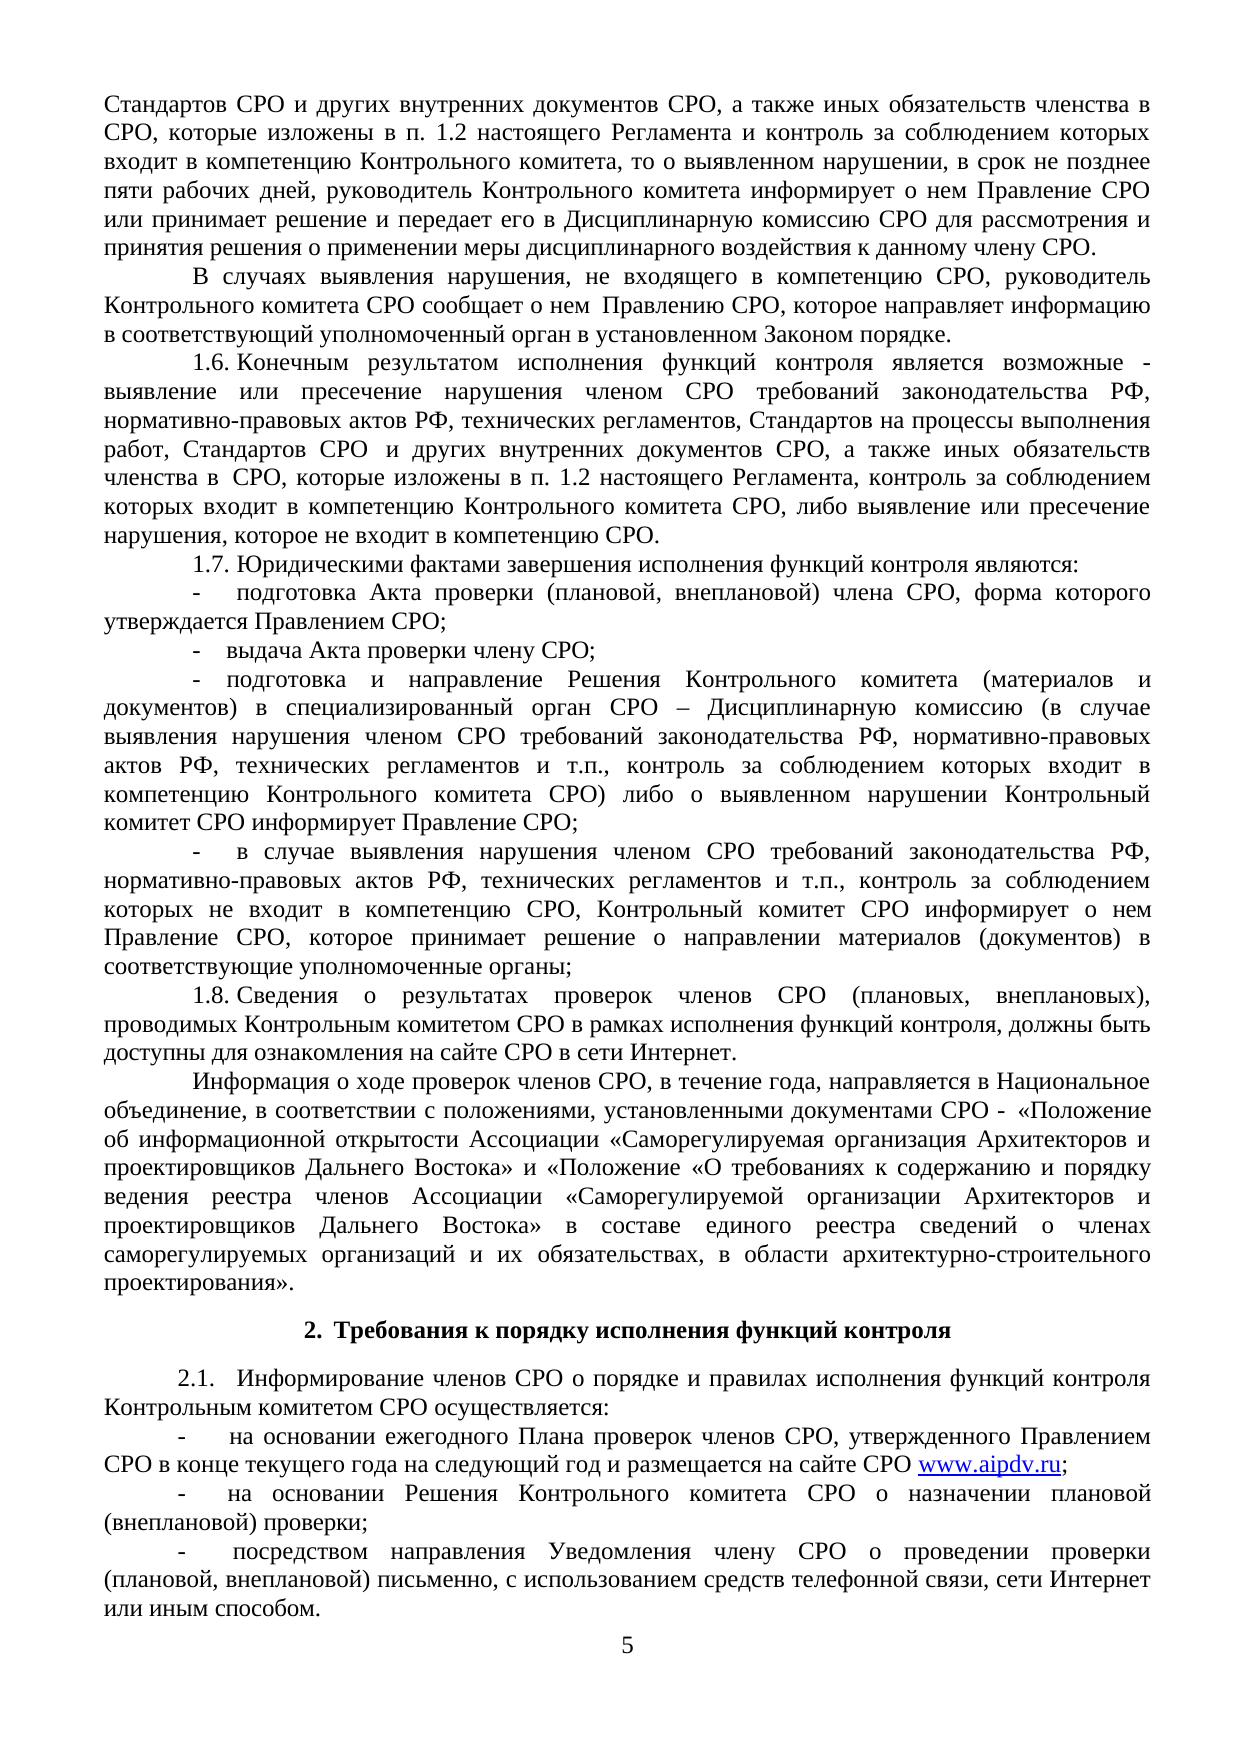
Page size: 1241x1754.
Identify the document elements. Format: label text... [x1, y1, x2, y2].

list выдача Акта проверки члену СРО; [103, 635, 1152, 664]
list Сведения о результатах проверок членов СРО (плановых, внеплановых), проводимых Контрольным комитетом СРО в рамках исполнения функций контроля, должны быть доступны для ознакомления на сайте СРО в сети Интернет. [103, 980, 1152, 1066]
text В случаях выявления нарушения, не входящего в компетенцию СРО, руководитель Контрольного комитета СРО сообщает о нем Правлению СРО, которое направляет информацию в соответствующий уполномоченный орган в установленном Законом порядке. [103, 261, 1152, 347]
list Требования к порядку исполнения функций контроля [103, 1315, 1152, 1344]
text Информация о ходе проверок членов СРО, в течение года, направляется в Национальное объединение, в соответствии с положениями, установленными документами СРО - «Положение об информационной открытости Ассоциации «Саморегулируемая организация Архитекторов и проектировщиков Дальнего Востока» и «Положение «О требованиях к содержанию и порядку ведения реестра членов Ассоциации «Саморегулируемой организации Архитекторов и проектировщиков Дальнего Востока» в составе единого реестра сведений о членах саморегулируемых организаций и их обязательствах, в области архитектурно-строительного проектирования». [103, 1066, 1152, 1296]
list Информирование членов СРО о порядке и правилах исполнения функций контроля Контрольным комитетом СРО осуществляется: [103, 1363, 1152, 1421]
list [103, 89, 1152, 261]
list подготовка и направление Решения Контрольного комитета (материалов и документов) в специализированный орган СРО – Дисциплинарную комиссию (в случае выявления нарушения членом СРО требований законодательства РФ, нормативно-правовых актов РФ, технических регламентов и т.п., контроль за соблюдением которых входит в компетенцию Контрольного комитета СРО) либо о выявленном нарушении Контрольный комитет СРО информирует Правление СРО; [103, 664, 1152, 836]
list на основании Решения Контрольного комитета СРО о назначении плановой (внеплановой) проверки; [103, 1478, 1152, 1536]
list на основании ежегодного Плана проверок членов СРО, утвержденного Правлением СРО в конце текущего года на следующий год и размещается на сайте СРО www.aipdv.ru; [103, 1421, 1152, 1478]
list подготовка Акта проверки (плановой, внеплановой) члена СРО, форма которого утверждается Правлением СРО; [103, 577, 1152, 635]
list посредством направления Уведомления члену СРО о проведении проверки (плановой, внеплановой) письменно, с использованием средств телефонной связи, сети Интернет или иным способом. [103, 1536, 1152, 1622]
list Конечным результатом исполнения функций контроля является возможные - выявление или пресечение нарушения членом СРО требований законодательства РФ, нормативно-правовых актов РФ, технических регламентов, Стандартов на процессы выполнения работ, Стандартов СРО и других внутренних документов СРО, а также иных обязательств членства в СРО, которые изложены в п. 1.2 настоящего Регламента, контроль за соблюдением которых входит в компетенцию Контрольного комитета СРО, либо выявление или пресечение нарушения, которое не входит в компетенцию СРО. [103, 347, 1152, 549]
list в случае выявления нарушения членом СРО требований законодательства РФ, нормативно-правовых актов РФ, технических регламентов и т.п., контроль за соблюдением которых не входит в компетенцию СРО, Контрольный комитет СРО информирует о нем Правление СРО, которое принимает решение о направлении материалов (документов) в соответствующие уполномоченные органы; [103, 836, 1152, 980]
list Юридическими фактами завершения исполнения функций контроля являются: [103, 549, 1152, 577]
